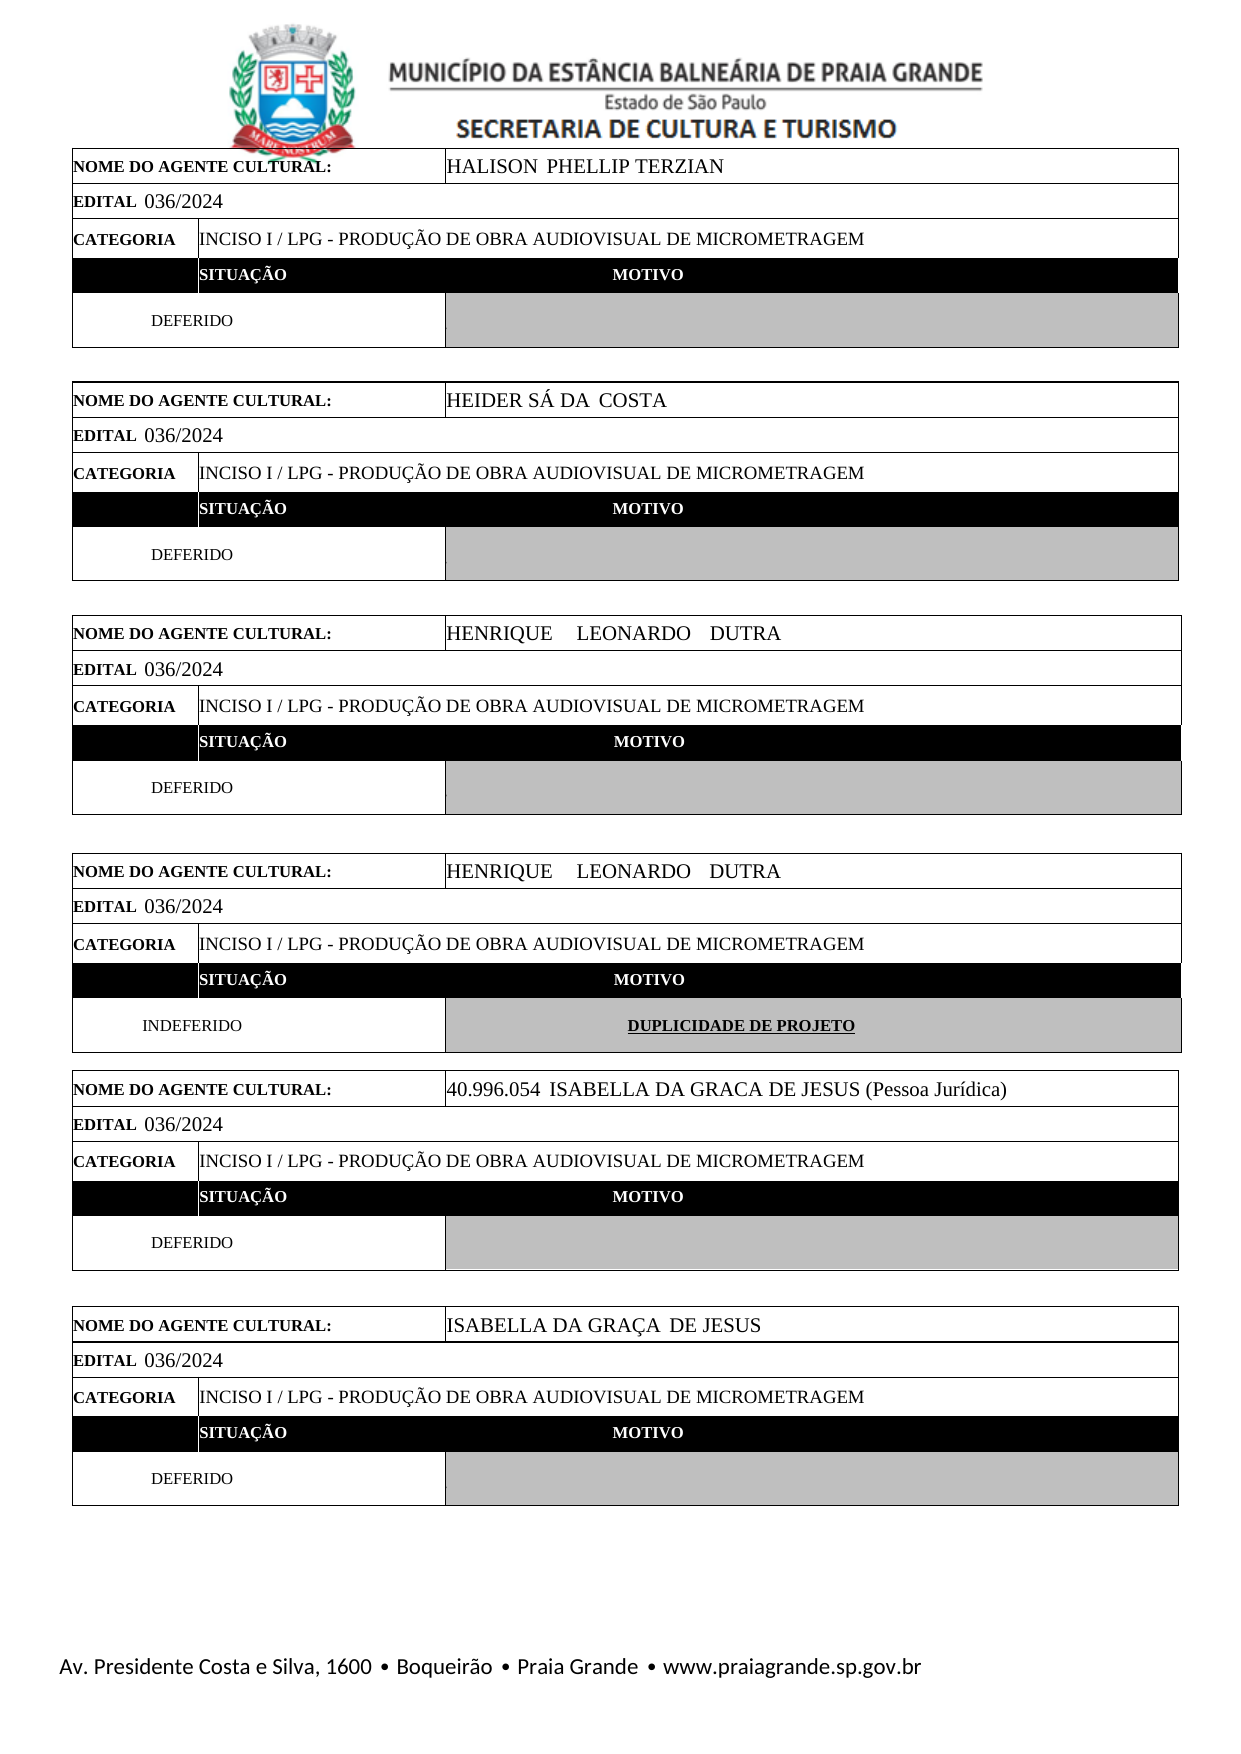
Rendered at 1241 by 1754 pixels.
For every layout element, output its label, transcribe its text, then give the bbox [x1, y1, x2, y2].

table_cell SITUAÇÃO [199, 1181, 446, 1216]
table_cell SITUAÇÃO [199, 258, 446, 293]
table_header TERZIAN [635, 149, 1178, 183]
table_header DA GRACA [654, 1071, 768, 1106]
table_header NOME DO AGENTE CULTURAL: [73, 1307, 445, 1341]
table_cell [72, 1181, 198, 1216]
table_header NOME DO AGENTE CULTURAL: [73, 1071, 445, 1106]
table_header ISABELLA DA GRAÇA [446, 1307, 669, 1341]
table_cell [446, 1452, 1178, 1505]
table_cell [72, 258, 198, 293]
table_header HENRIQUE [446, 854, 576, 888]
table_header DUTRA [709, 616, 1181, 650]
table_cell INCISO I / LPG - PRODUÇÃO DE OBRA AUDIOVISUAL DE MICROMETRAGEM [199, 219, 1178, 258]
table_cell INCISO I / LPG - PRODUÇÃO DE OBRA AUDIOVISUAL DE MICROMETRAGEM [199, 686, 1181, 725]
table_cell DEFERIDO [73, 527, 445, 580]
table_cell MOTIVO [446, 1416, 1179, 1452]
table_header LEONARDO [576, 616, 709, 650]
table_cell EDITAL 036/2024 [73, 184, 1178, 218]
table_cell SITUAÇÃO [199, 725, 446, 761]
table_cell INCISO I / LPG - PRODUÇÃO DE OBRA AUDIOVISUAL DE MICROMETRAGEM [199, 1142, 1178, 1181]
table_header ISABELLA [549, 1071, 654, 1106]
table_cell CATEGORIA [73, 1142, 198, 1181]
table_cell EDITAL 036/2024 [73, 418, 1178, 452]
table_cell SITUAÇÃO [199, 1416, 446, 1452]
table_cell [72, 963, 198, 998]
table_cell CATEGORIA [73, 1378, 198, 1416]
table_cell EDITAL 036/2024 [73, 889, 1181, 923]
table_cell MOTIVO [446, 258, 1178, 293]
table_cell DEFERIDO [73, 1452, 445, 1505]
table_cell MOTIVO [446, 725, 1181, 761]
table_header NOME DO AGENTE CULTURAL: [73, 383, 445, 417]
table_cell [446, 761, 1181, 814]
table_cell INDEFERIDO [73, 998, 445, 1052]
table_header COSTA [598, 383, 1178, 417]
table_header NOME DO AGENTE CULTURAL: [73, 616, 445, 650]
table_cell INCISO I / LPG - PRODUÇÃO DE OBRA AUDIOVISUAL DE MICROMETRAGEM [199, 1378, 1178, 1416]
table_header HEIDER SÁ DA [446, 383, 598, 417]
table_header NOME DO AGENTE CULTURAL: [73, 854, 445, 888]
table_header NOME DO AGENTE CULTURAL: [73, 149, 445, 183]
table_cell DUPLICIDADE DE PROJETO [446, 998, 1181, 1052]
table_cell MOTIVO [446, 1181, 1179, 1216]
table_header DE JESUS (Pessoa Jurídica) [768, 1071, 1178, 1106]
table_cell DEFERIDO [73, 293, 445, 347]
table_cell SITUAÇÃO [199, 492, 446, 527]
table_header LEONARDO [576, 854, 709, 888]
table_cell CATEGORIA [73, 686, 198, 725]
table_cell CATEGORIA [73, 924, 198, 963]
table_cell [72, 725, 198, 761]
table_cell [72, 1416, 198, 1452]
table_header DUTRA [709, 854, 1181, 888]
table_cell MOTIVO [446, 963, 1181, 998]
table_cell DEFERIDO [73, 761, 445, 814]
table_cell [446, 527, 1178, 580]
table_cell EDITAL 036/2024 [73, 651, 1181, 685]
table_header JESUS [702, 1307, 1178, 1341]
table_cell CATEGORIA [73, 453, 198, 492]
picture [171, 8, 1058, 148]
table_cell [446, 1216, 1178, 1269]
table_header PHELLIP [546, 149, 634, 183]
table_header HENRIQUE [446, 616, 576, 650]
table_header HALISON [446, 149, 546, 183]
table_cell EDITAL 036/2024 [73, 1343, 1178, 1377]
table_cell EDITAL 036/2024 [73, 1107, 1178, 1141]
table_cell SITUAÇÃO [199, 963, 446, 998]
table_cell INCISO I / LPG - PRODUÇÃO DE OBRA AUDIOVISUAL DE MICROMETRAGEM [199, 453, 1178, 492]
table_cell DEFERIDO [73, 1216, 445, 1269]
table_cell MOTIVO [446, 492, 1179, 527]
table_header DE [669, 1307, 702, 1341]
table_cell INCISO I / LPG - PRODUÇÃO DE OBRA AUDIOVISUAL DE MICROMETRAGEM [199, 924, 1181, 963]
table_cell [72, 492, 198, 527]
table_header 40.996.054 [446, 1071, 548, 1106]
table_cell CATEGORIA [73, 219, 198, 258]
table_cell [446, 293, 1178, 347]
